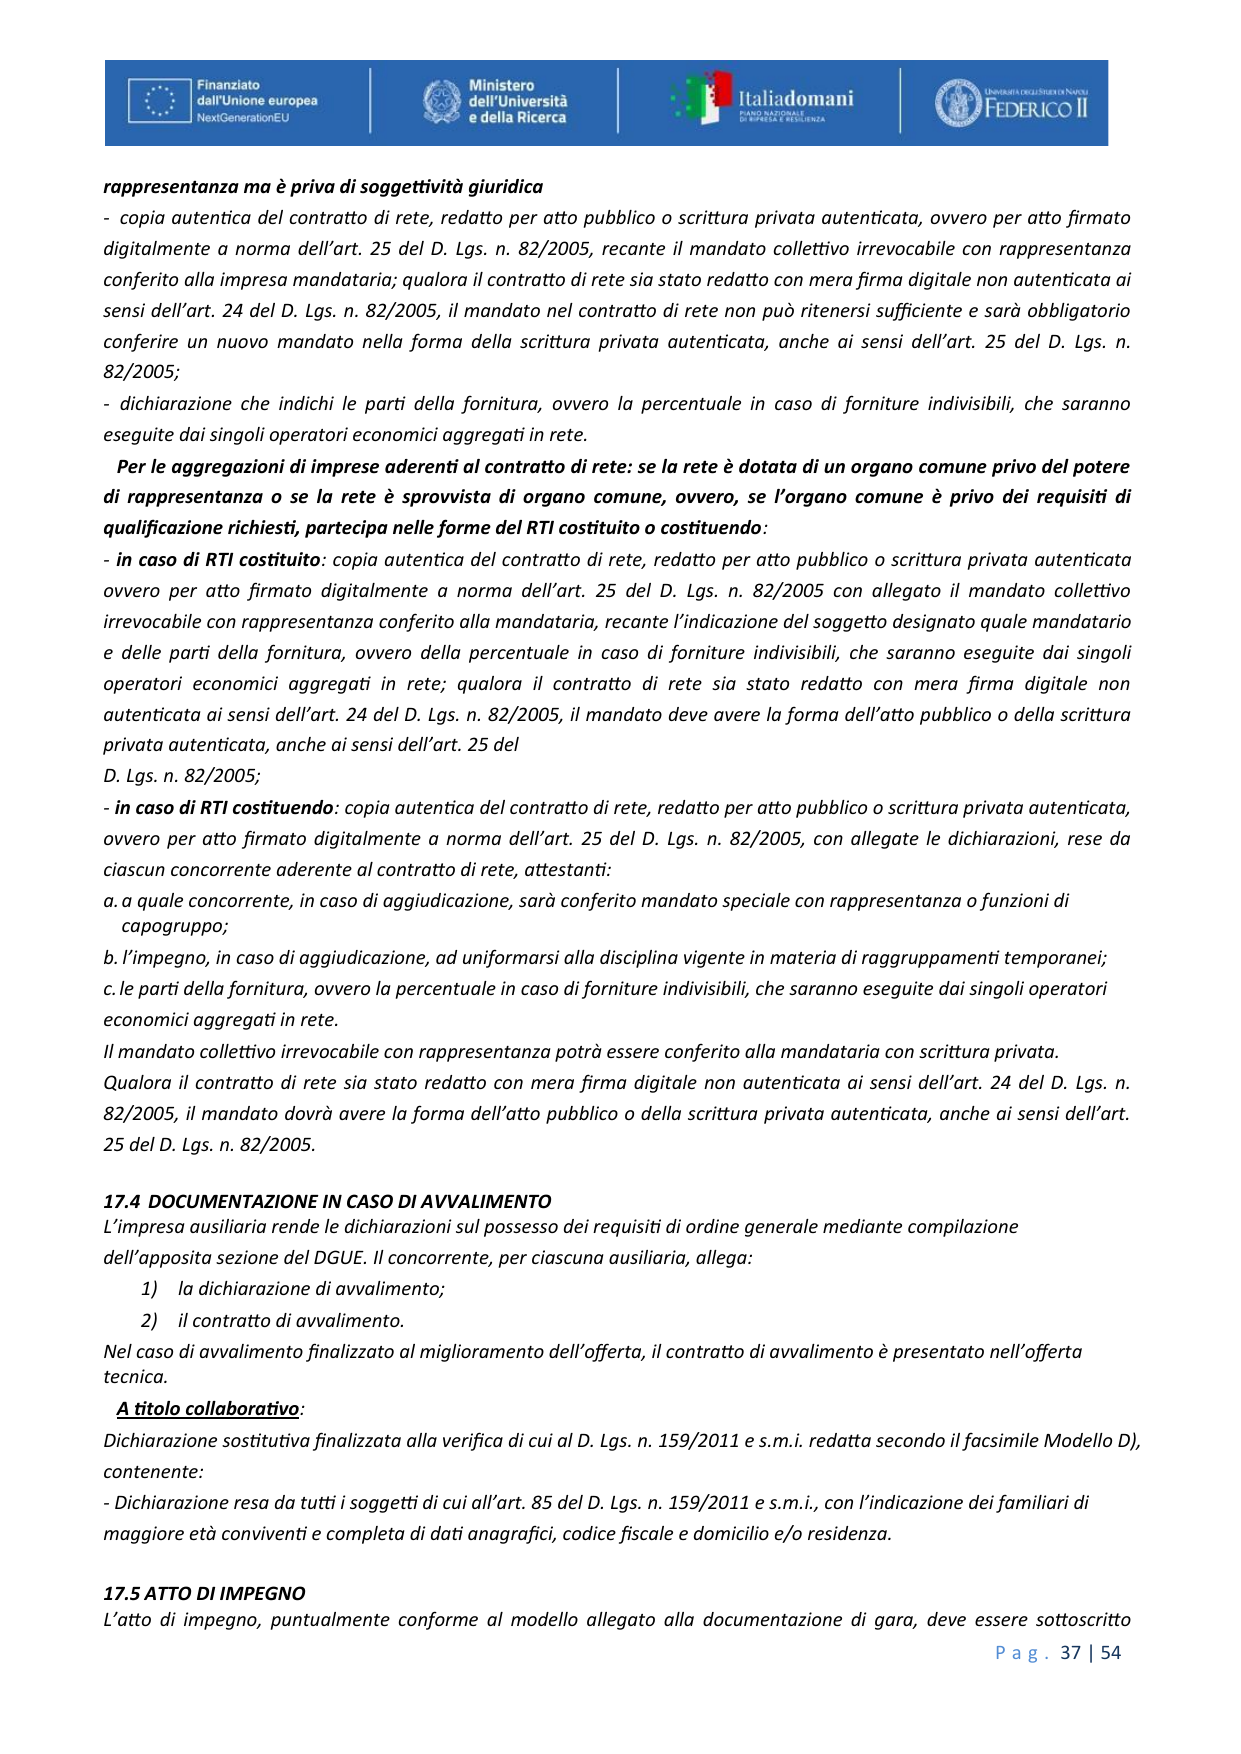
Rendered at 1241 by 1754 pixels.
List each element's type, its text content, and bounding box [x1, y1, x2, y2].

text Il mandato collettivo irrevocabile con rappresentanza potrà essere conferito alla mandataria con scrittura privata. [103, 1038, 1148, 1063]
text Qualora il contratto di rete sia stato redatto con mera firma digitale non autenticata ai sensi dell’art. 24 del D. Lgs. n. 82/2005, il mandato dovrà avere la forma dell’atto pubblico o della scrittura privata autenticata, anche ai sensi dell’art. 25 del D. Lgs. n. 82/2005. [103, 1069, 1135, 1157]
list la dichiarazione di avvalimento; [141, 1275, 1148, 1301]
text Nel caso di avvalimento finalizzato al miglioramento dell’offerta, il contratto di avvalimento è presentato nell’offerta tecnica. [103, 1338, 1148, 1389]
list copia autentica del contratto di rete, redatto per atto pubblico o scrittura privata autenticata, ovvero per atto firmato digitalmente a norma dell’art. 25 del D. Lgs. n. 82/2005, recante il mandato collettivo irrevocabile con rappresentanza conferito alla impresa mandataria; qualora il contratto di rete sia stato redatto con mera firma digitale non autenticata ai sensi dell’art. 24 del D. Lgs. n. 82/2005, il mandato nel contratto di rete non può ritenersi sufficiente e sarà obbligatorio conferire un nuovo mandato nella forma della scrittura privata autenticata, anche ai sensi dell’art. 25 del D. Lgs. n. 82/2005; [103, 204, 1135, 384]
list il contratto di avvalimento. [141, 1307, 1148, 1332]
text D. Lgs. n. 82/2005; [103, 763, 1148, 788]
subtitle ATTO DI IMPEGNO [103, 1580, 1148, 1606]
picture [105, 60, 1109, 146]
list in caso di RTI costituito: copia autentica del contratto di rete, redatto per atto pubblico o scrittura privata autenticata ovvero per atto firmato digitalmente a norma dell’art. 25 del D. Lgs. n. 82/2005 con allegato il mandato collettivo irrevocabile con rappresentanza conferito alla mandataria, recante l’indicazione del soggetto designato quale mandatario e delle parti della fornitura, ovvero della percentuale in caso di forniture indivisibili, che saranno eseguite dai singoli operatori economici aggregati in rete; qualora il contratto di rete sia stato redatto con mera firma digitale non autenticata ai sensi dell’art. 24 del D. Lgs. n. 82/2005, il mandato deve avere la forma dell’atto pubblico o della scrittura privata autenticata, anche ai sensi dell’art. 25 del [103, 546, 1135, 757]
subtitle A titolo collaborativo: [103, 1396, 1148, 1421]
text Dichiarazione sostitutiva finalizzata alla verifica di cui al D. Lgs. n. 159/2011 e s.m.i. redatta secondo il facsimile Modello D), contenente: [103, 1427, 1148, 1483]
list a quale concorrente, in caso di aggiudicazione, sarà conferito mandato speciale con rappresentanza o funzioni di capogruppo; [103, 887, 1148, 938]
text L’impresa ausiliaria rende le dichiarazioni sul possesso dei requisiti di ordine generale mediante compilazione dell’apposita sezione del DGUE. Il concorrente, per ciascuna ausiliaria, allega: [103, 1213, 1135, 1269]
list l’impegno, in caso di aggiudicazione, ad uniformarsi alla disciplina vigente in materia di raggruppamenti temporanei; [103, 944, 1148, 969]
text - Dichiarazione resa da tutti i soggetti di cui all’art. 85 del D. Lgs. n. 159/2011 e s.m.i., con l’indicazione dei familiari di maggiore età conviventi e completa di dati anagrafici, codice fiscale e domicilio e/o residenza. [103, 1489, 1148, 1545]
list le parti della fornitura, ovvero la percentuale in caso di forniture indivisibili, che saranno eseguite dai singoli operatori economici aggregati in rete. [103, 975, 1135, 1032]
subtitle DOCUMENTAZIONE IN CASO DI AVVALIMENTO [103, 1188, 1148, 1213]
subtitle Per le aggregazioni di imprese aderenti al contratto di rete: se la rete è dotata di un organo comune privo del potere di rappresentanza o se la rete è sprovvista di organo comune, ovvero, se l’organo comune è privo dei requisiti di qualificazione richiesti, partecipa nelle forme del RTI costituito o costituendo: [103, 453, 1135, 540]
list in caso di RTI costituendo: copia autentica del contratto di rete, redatto per atto pubblico o scrittura privata autenticata, ovvero per atto firmato digitalmente a norma dell’art. 25 del D. Lgs. n. 82/2005, con allegate le dichiarazioni, rese da ciascun concorrente aderente al contratto di rete, attestanti: [103, 794, 1135, 881]
